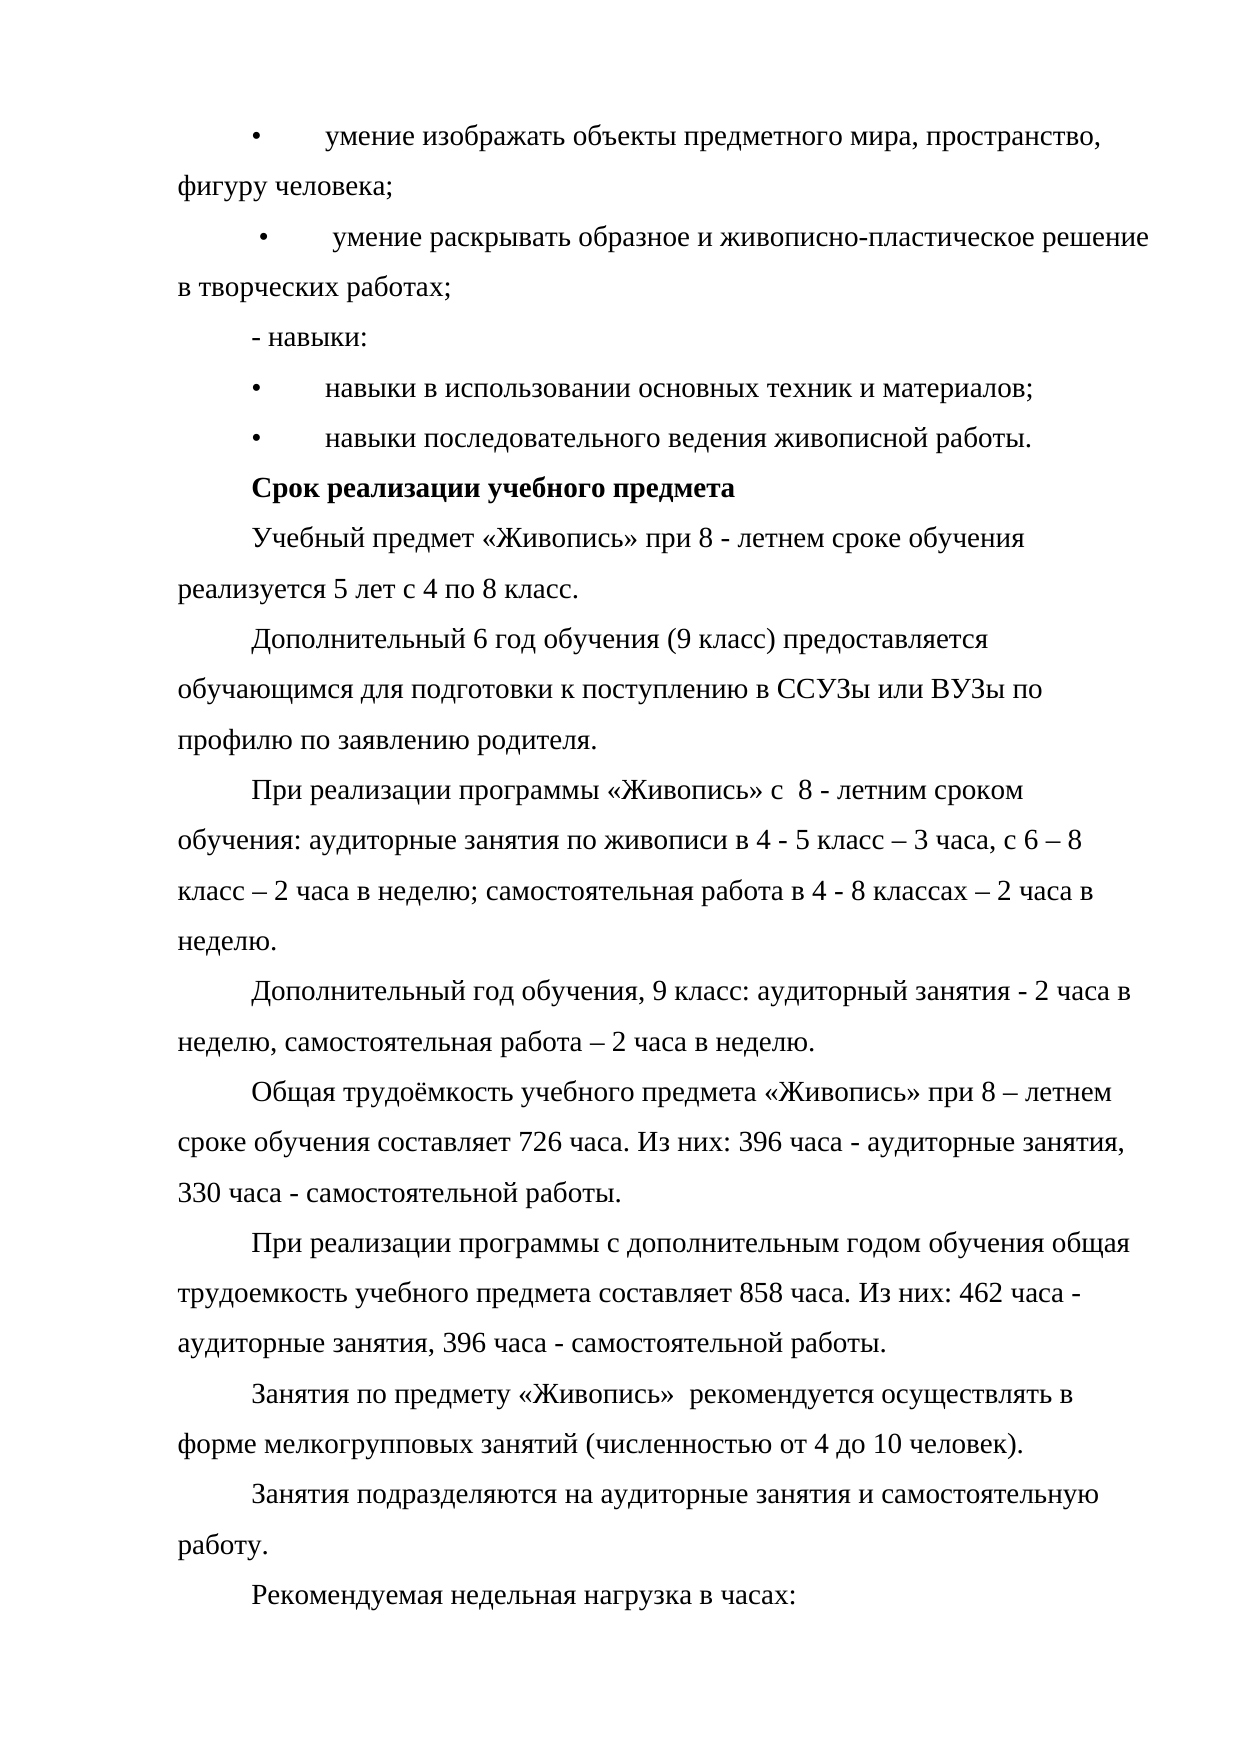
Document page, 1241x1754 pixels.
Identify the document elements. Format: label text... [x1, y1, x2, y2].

text Общая трудоёмкость учебного предмета «Живопись» при 8 – летнем сроке обучения составляет 726 часа. Из них: 396 часа - аудиторные занятия, 330 часа - самостоятельной работы. [177, 1074, 1152, 1208]
text Занятия по предмету «Живопись» рекомендуется осуществлять в форме мелкогрупповых занятий (численностью от 4 до 10 человек). [177, 1376, 1152, 1460]
text При реализации программы с дополнительным годом обучения общая трудоемкость учебного предмета составляет 858 часа. Из них: 462 часа - аудиторные занятия, 396 часа - самостоятельной работы. [177, 1225, 1152, 1359]
text • навыки в использовании основных техник и материалов; [177, 370, 1152, 403]
text - навыки: [177, 319, 1152, 353]
text • навыки последовательного ведения живописной работы. [177, 420, 1152, 453]
text При реализации программы «Живопись» с 8 - летним сроком обучения: аудиторные занятия по живописи в 4 - 5 класс – 3 часа, с 6 – 8 класс – 2 часа в неделю; самостоятельная работа в 4 - 8 классах – 2 часа в неделю. [177, 772, 1152, 957]
text Учебный предмет «Живопись» при 8 - летнем сроке обучения реализуется 5 лет с 4 по 8 класс. [177, 521, 1152, 604]
text • умение изображать объекты предметного мира, пространство, фигуру человека; [177, 118, 1152, 202]
text Занятия подразделяются на аудиторные занятия и самостоятельную работу. [177, 1477, 1152, 1560]
text • умение раскрывать образное и живописно-пластическое решение в творческих работах; [177, 219, 1152, 303]
text Дополнительный 6 год обучения (9 класс) предоставляется обучающимся для подготовки к поступлению в ССУЗы или ВУЗы по профилю по заявлению родителя. [177, 621, 1152, 755]
text Дополнительный год обучения, 9 класс: аудиторный занятия - 2 часа в неделю, самостоятельная работа – 2 часа в неделю. [177, 973, 1152, 1057]
text Срок реализации учебного предмета [177, 470, 1152, 504]
text Рекомендуемая недельная нагрузка в часах: [177, 1577, 1152, 1611]
